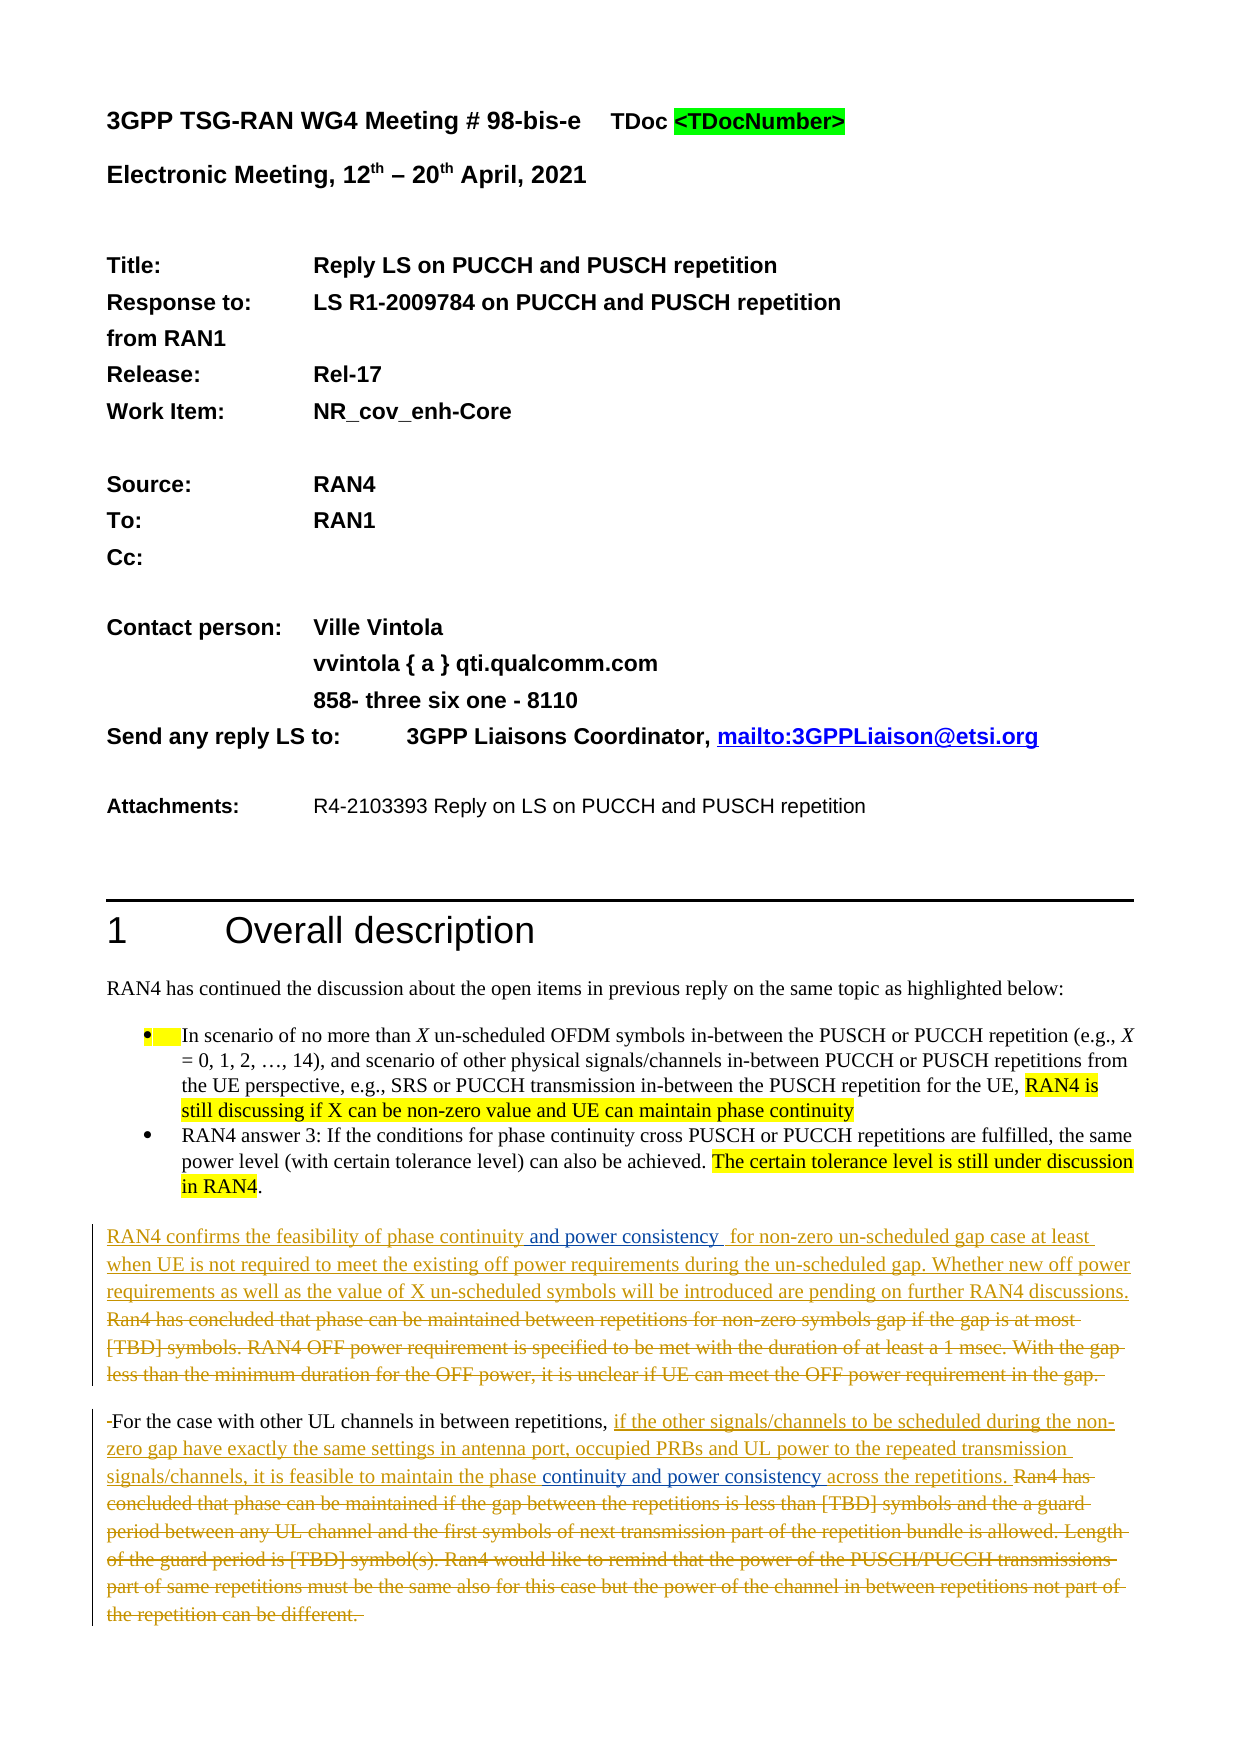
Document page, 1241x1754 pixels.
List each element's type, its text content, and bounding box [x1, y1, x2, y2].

text 3GPP TSG-RAN WG4 Meeting # 98-bis-e TDoc <TDocNumber> [106, 106, 1134, 135]
subtitle 1 Overall description [106, 902, 1134, 951]
text Source: RAN4 [106, 471, 1134, 497]
list In scenario of no more than X un-scheduled OFDM symbols in-between the PUSCH or PUCCH repetition (e.g., X = 0, 1, 2, …, 14), and scenario of other physical signals/channels in-between PUCCH or PUSCH repetitions from the UE perspective, e.g., SRS or PUCCH transmission in-between the PUSCH repetition for the UE, RAN4 is still discussing if X can be non-zero value and UE can maintain phase continuity [144, 1022, 1134, 1122]
text Attachments: R4-2103393 Reply on LS on PUCCH and PUSCH repetition [106, 793, 1134, 817]
text To: RAN1 [106, 507, 1134, 533]
text Title: Reply LS on PUCCH and PUSCH repetition [106, 252, 1134, 278]
text Response to: LS R1-2009784 on PUCCH and PUSCH repetition [106, 288, 1134, 315]
text Release: Rel-17 [106, 361, 1134, 388]
list RAN4 answer 3: If the conditions for phase continuity cross PUSCH or PUCCH repetitions are fulfilled, the same power level (with certain tolerance level) can also be achieved. The certain tolerance level is still under discussion in RAN4. [144, 1123, 1134, 1198]
text Contact person: Ville Vintola [106, 614, 1134, 640]
text Cc: [106, 544, 1134, 570]
text from RAN1 [106, 325, 1134, 351]
text Send any reply LS to: 3GPP Liaisons Coordinator, mailto:3GPPLiaison@etsi.org [106, 723, 1134, 749]
text vvintola { a } qti.qualcomm.com [106, 650, 1134, 677]
text 858- three six one - 8110 [106, 687, 1134, 713]
text Electronic Meeting, 12th – 20th April, 2021 [106, 160, 1134, 189]
text Work Item: NR_cov_enh-Core [106, 398, 1134, 424]
text RAN4 has continued the discussion about the open items in previous reply on the same topic as highlighted below: [106, 976, 1134, 1000]
text For the case with other UL channels in between repetitions, [106, 1408, 1134, 1626]
